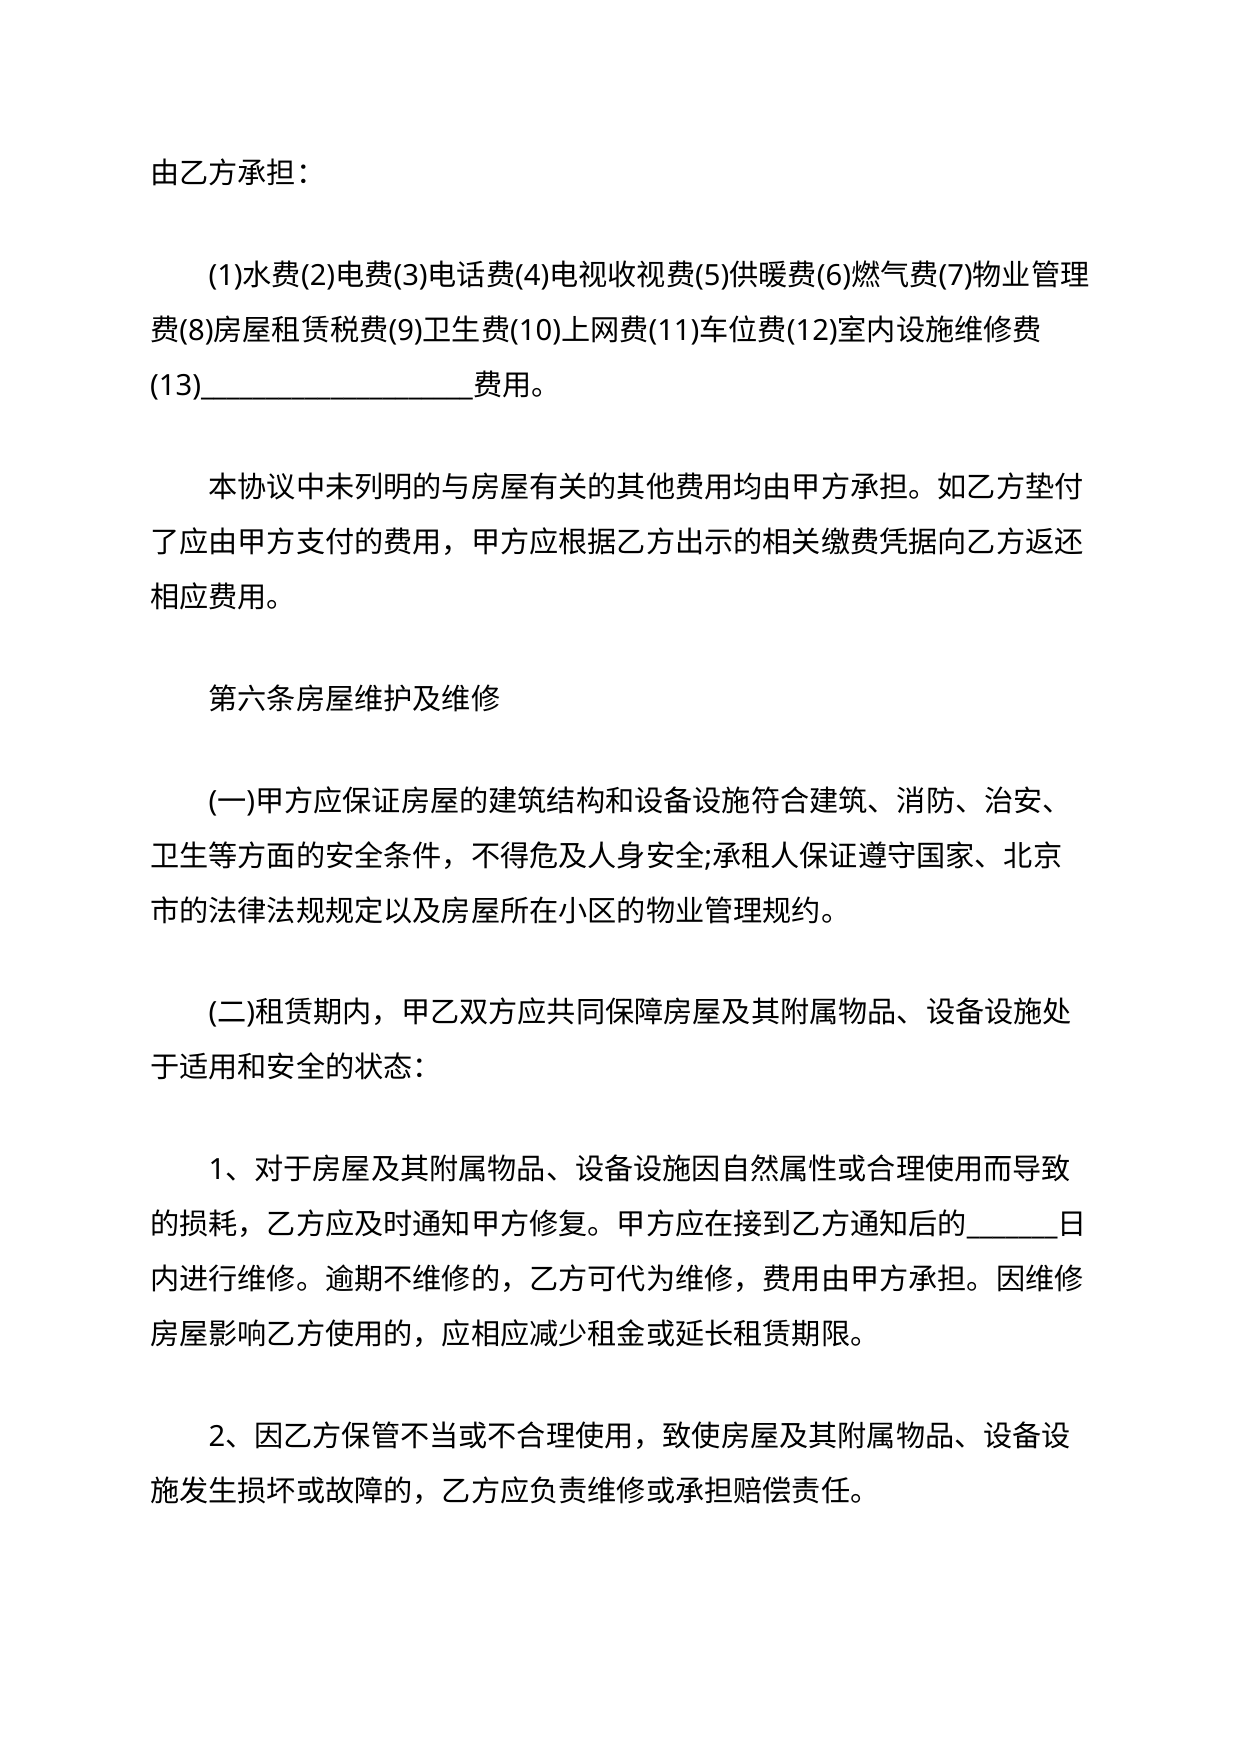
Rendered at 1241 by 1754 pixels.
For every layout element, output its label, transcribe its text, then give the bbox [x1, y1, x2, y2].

text 1、对于房屋及其附属物品、设备设施因自然属性或合理使用而导致的损耗，乙方应及时通知甲方修复。甲方应在接到乙方通知后的_______日内进行维修。逾期不维修的，乙方可代为维修，费用由甲方承担。因维修房屋影响乙方使用的，应相应减少租金或延长租赁期限。 [150, 1146, 1090, 1353]
text (1)水费(2)电费(3)电话费(4)电视收视费(5)供暖费(6)燃气费(7)物业管理费(8)房屋租赁税费(9)卫生费(10)上网费(11)车位费(12)室内设施维修费(13)_____________________费用。 [150, 252, 1090, 404]
text 本协议中未列明的与房屋有关的其他费用均由甲方承担。如乙方垫付了应由甲方支付的费用，甲方应根据乙方出示的相关缴费凭据向乙方返还相应费用。 [150, 464, 1090, 616]
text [150, 150, 1090, 192]
text (二)租赁期内，甲乙双方应共同保障房屋及其附属物品、设备设施处于适用和安全的状态： [150, 989, 1090, 1086]
text 第六条房屋维护及维修 [150, 675, 1090, 718]
text (一)甲方应保证房屋的建筑结构和设备设施符合建筑、消防、治安、卫生等方面的安全条件，不得危及人身安全;承租人保证遵守国家、北京市的法律法规规定以及房屋所在小区的物业管理规约。 [150, 777, 1090, 929]
text 2、因乙方保管不当或不合理使用，致使房屋及其附属物品、设备设施发生损坏或故障的，乙方应负责维修或承担赔偿责任。 [150, 1412, 1090, 1509]
